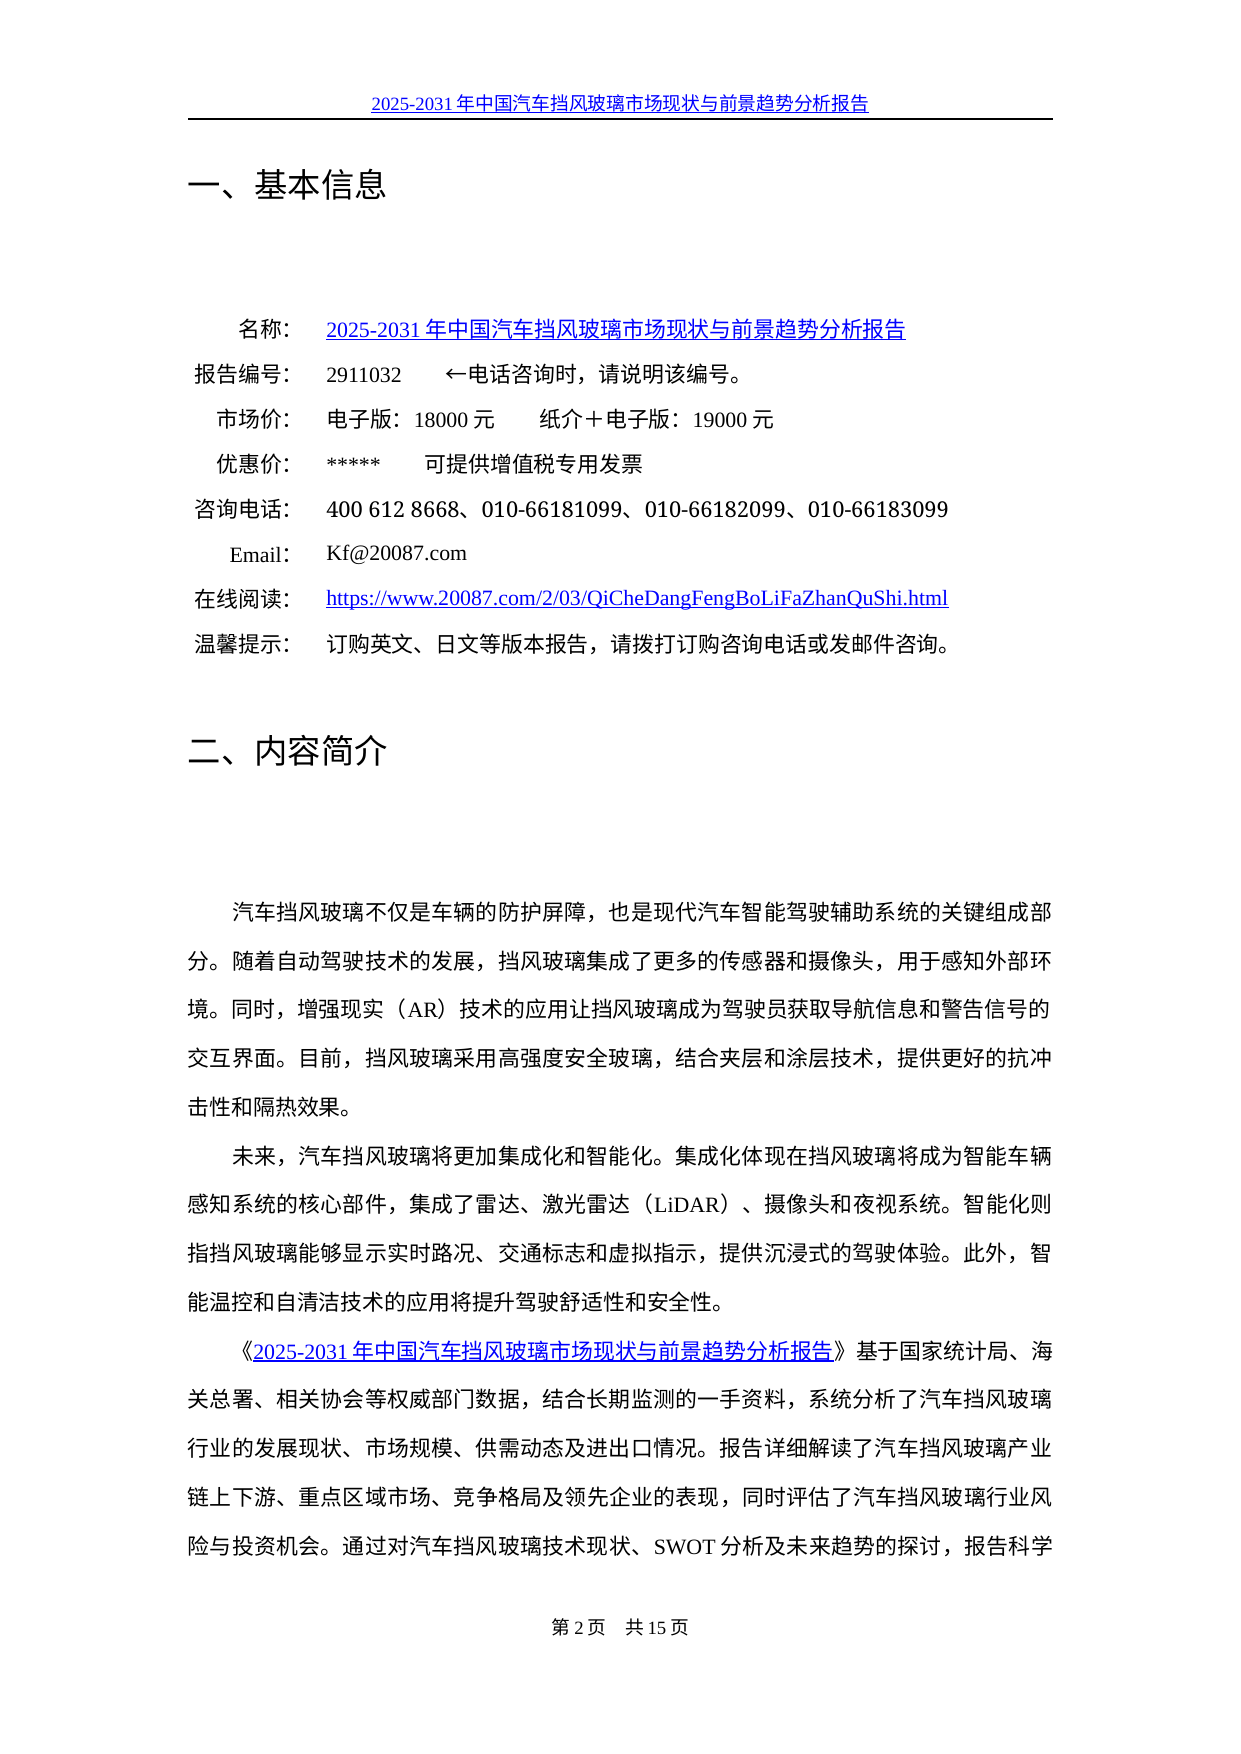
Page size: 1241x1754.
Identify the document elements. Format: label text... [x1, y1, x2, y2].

table_cell 订购英文、日文等版本报告，请拨打订购咨询电话或发邮件咨询。 [315, 627, 1073, 672]
table_cell 优惠价： [167, 447, 315, 492]
table_cell 市场价： [167, 402, 315, 447]
table_cell 400 612 8668、010-66181099、010-66182099、010-66183099 [315, 492, 1073, 537]
table_cell [315, 582, 1073, 627]
title 一、基本信息 [187, 150, 1053, 215]
table_cell 2911032 ←电话咨询时，请说明该编号。 [315, 357, 1073, 402]
table_cell 在线阅读： [167, 582, 315, 627]
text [187, 894, 1053, 1561]
table_cell Email： [167, 537, 315, 582]
table_cell 温馨提示： [167, 627, 315, 672]
table_header 2025-2031年中国汽车挡风玻璃市场现状与前景趋势分析报告 [315, 312, 1073, 357]
table_cell 咨询电话： [167, 492, 315, 537]
table_header 名称： [167, 312, 315, 357]
table_cell ***** 可提供增值税专用发票 [315, 447, 1073, 492]
title 二、内容简介 [187, 717, 1053, 782]
table_cell Kf@20087.com [315, 537, 1073, 582]
table_cell 电子版：18000 元 纸介＋电子版：19000 元 [315, 402, 1073, 447]
table_cell 报告编号： [167, 357, 315, 402]
